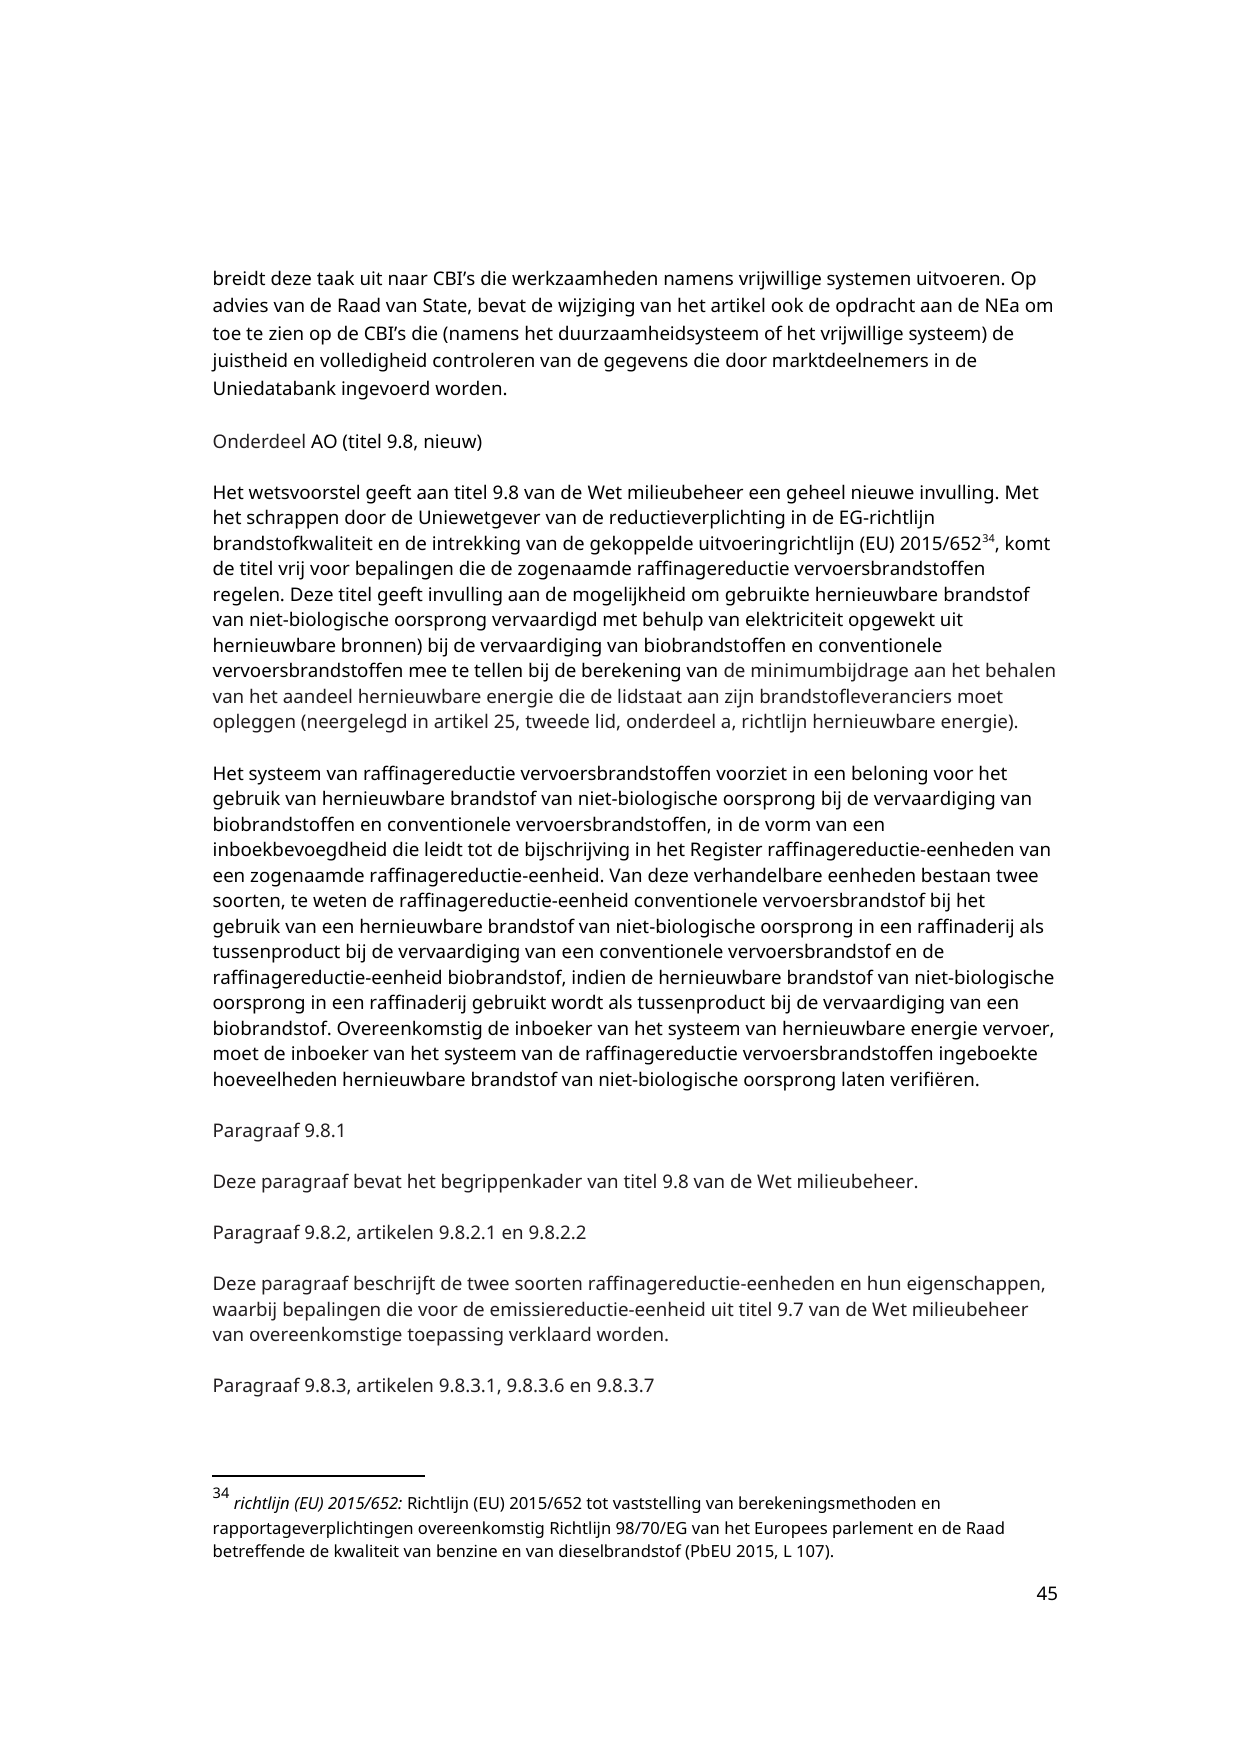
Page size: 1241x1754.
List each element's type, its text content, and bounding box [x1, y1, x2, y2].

text Deze paragraaf beschrijft de twee soorten raffinagereductie-eenheden en hun eigenschappen, waarbij bepalingen die voor de emissiereductie-eenheid uit titel 9.7 van de Wet milieubeheer van overeenkomstige toepassing verklaard worden. [212, 1270, 1057, 1347]
text Het systeem van raffinagereductie vervoersbrandstoffen voorziet in een beloning voor het gebruik van hernieuwbare brandstof van niet-biologische oorsprong bij de vervaardiging van biobrandstoffen en conventionele vervoersbrandstoffen, in de vorm van een inboekbevoegdheid die leidt tot de bijschrijving in het Register raffinagereductie-eenheden van een zogenaamde raffinagereductie-eenheid. Van deze verhandelbare eenheden bestaan twee soorten, te weten de raffinagereductie-eenheid conventionele vervoersbrandstof bij het gebruik van een hernieuwbare brandstof van niet-biologische oorsprong in een raffinaderij als tussenproduct bij de vervaardiging van een conventionele vervoersbrandstof en de raffinagereductie-eenheid biobrandstof, indien de hernieuwbare brandstof van niet-biologische oorsprong in een raffinaderij gebruikt wordt als tussenproduct bij de vervaardiging van een biobrandstof. Overeenkomstig de inboeker van het systeem van hernieuwbare energie vervoer, moet de inboeker van het systeem van de raffinagereductie vervoersbrandstoffen ingeboekte hoeveelheden hernieuwbare brandstof van niet-biologische oorsprong laten verifiëren. [212, 760, 1057, 1092]
text Paragraaf 9.8.2, artikelen 9.8.2.1 en 9.8.2.2 [212, 1219, 1057, 1245]
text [212, 265, 1057, 401]
text Paragraaf 9.8.3, artikelen 9.8.3.1, 9.8.3.6 en 9.8.3.7 [212, 1372, 1057, 1398]
text Deze paragraaf bevat het begrippenkader van titel 9.8 van de Wet milieubeheer. [212, 1168, 1069, 1194]
text Onderdeel AO (titel 9.8, nieuw) [212, 428, 1057, 454]
text Paragraaf 9.8.1 [212, 1117, 1057, 1143]
text Het wetsvoorstel geeft aan titel 9.8 van de Wet milieubeheer een geheel nieuwe invulling. Met het schrappen door de Uniewetgever van de reductieverplichting in de EG-richtlijn brandstofkwaliteit en de intrekking van de gekoppelde uitvoeringrichtlijn (EU) 2015/652, komt de titel vrij voor bepalingen die de zogenaamde raffinagereductie vervoersbrandstoffen regelen. Deze titel geeft invulling aan de mogelijkheid om gebruikte hernieuwbare brandstof van niet-biologische oorsprong vervaardigd met behulp van elektriciteit opgewekt uit hernieuwbare bronnen) bij de vervaardiging van biobrandstoffen en conventionele vervoersbrandstoffen mee te tellen bij de berekening van de minimumbijdrage aan het behalen van het aandeel hernieuwbare energie die de lidstaat aan zijn brandstofleveranciers moet opleggen (neergelegd in artikel 25, tweede lid, onderdeel a, richtlijn hernieuwbare energie). [212, 479, 1057, 734]
